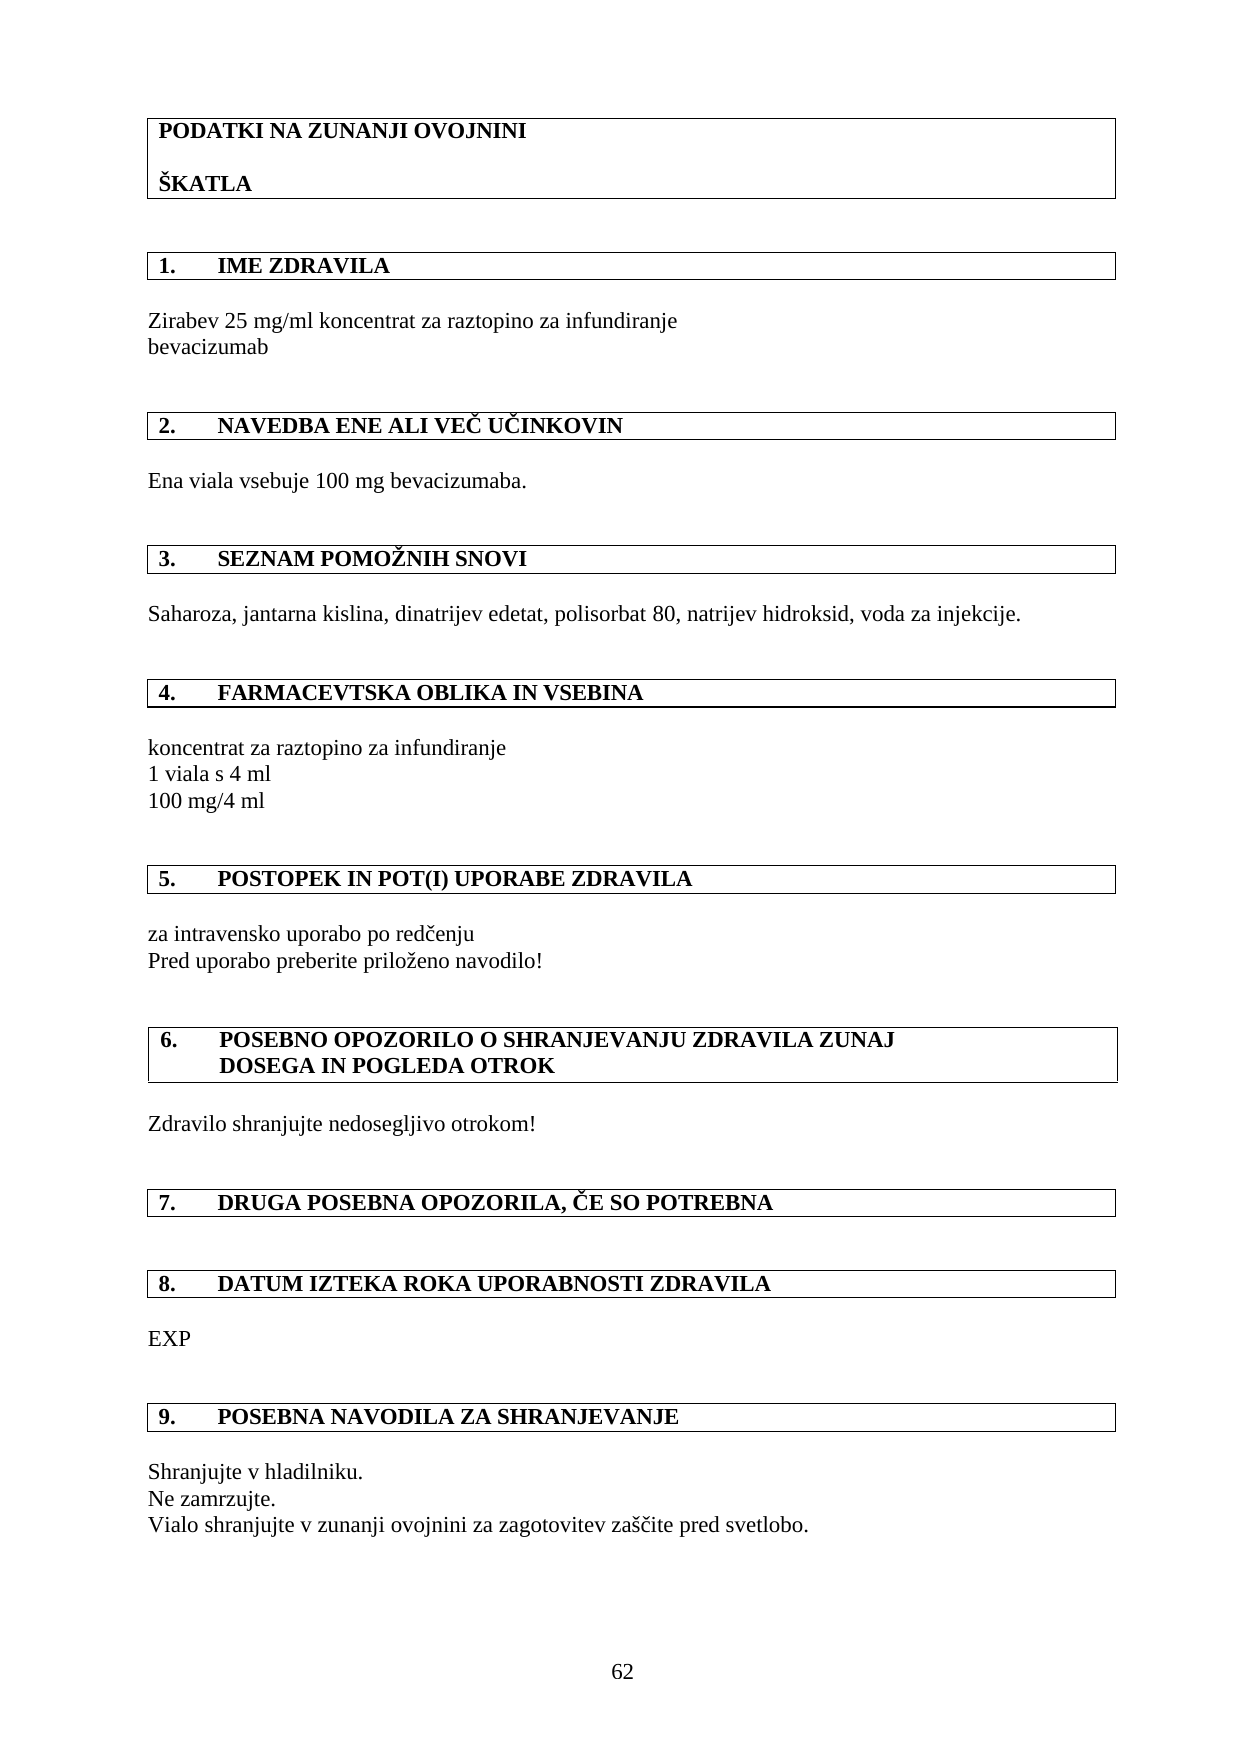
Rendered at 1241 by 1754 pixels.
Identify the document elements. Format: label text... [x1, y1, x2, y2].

text Zdravilo shranjujte nedosegljivo otrokom! [148, 1110, 1093, 1136]
text 1 viala s 4 ml [148, 760, 871, 787]
text 100 mg/4 ml [148, 787, 871, 813]
text koncentrat za raztopino za infundiranje [148, 734, 871, 760]
text EXP [148, 1325, 1093, 1351]
text Pred uporabo preberite priloženo navodilo! [148, 947, 871, 973]
text Shranjujte v hladilniku. [148, 1458, 711, 1485]
text Ne zamrzujte. [148, 1485, 711, 1511]
text za intravensko uporabo po redčenju [148, 920, 871, 947]
text Ena viala vsebuje 100 mg bevacizumaba. [148, 467, 1093, 493]
text Vialo shranjujte v zunanji ovojnini za zagotovitev zaščite pred svetlobo. [148, 1511, 1093, 1537]
text bevacizumab [148, 333, 861, 359]
text Zirabev 25 mg/ml koncentrat za raztopino za infundiranje [148, 307, 861, 333]
text Saharoza, jantarna kislina, dinatrijev edetat, polisorbat 80, natrijev hidroksid, voda za injekcije. [148, 600, 1093, 627]
